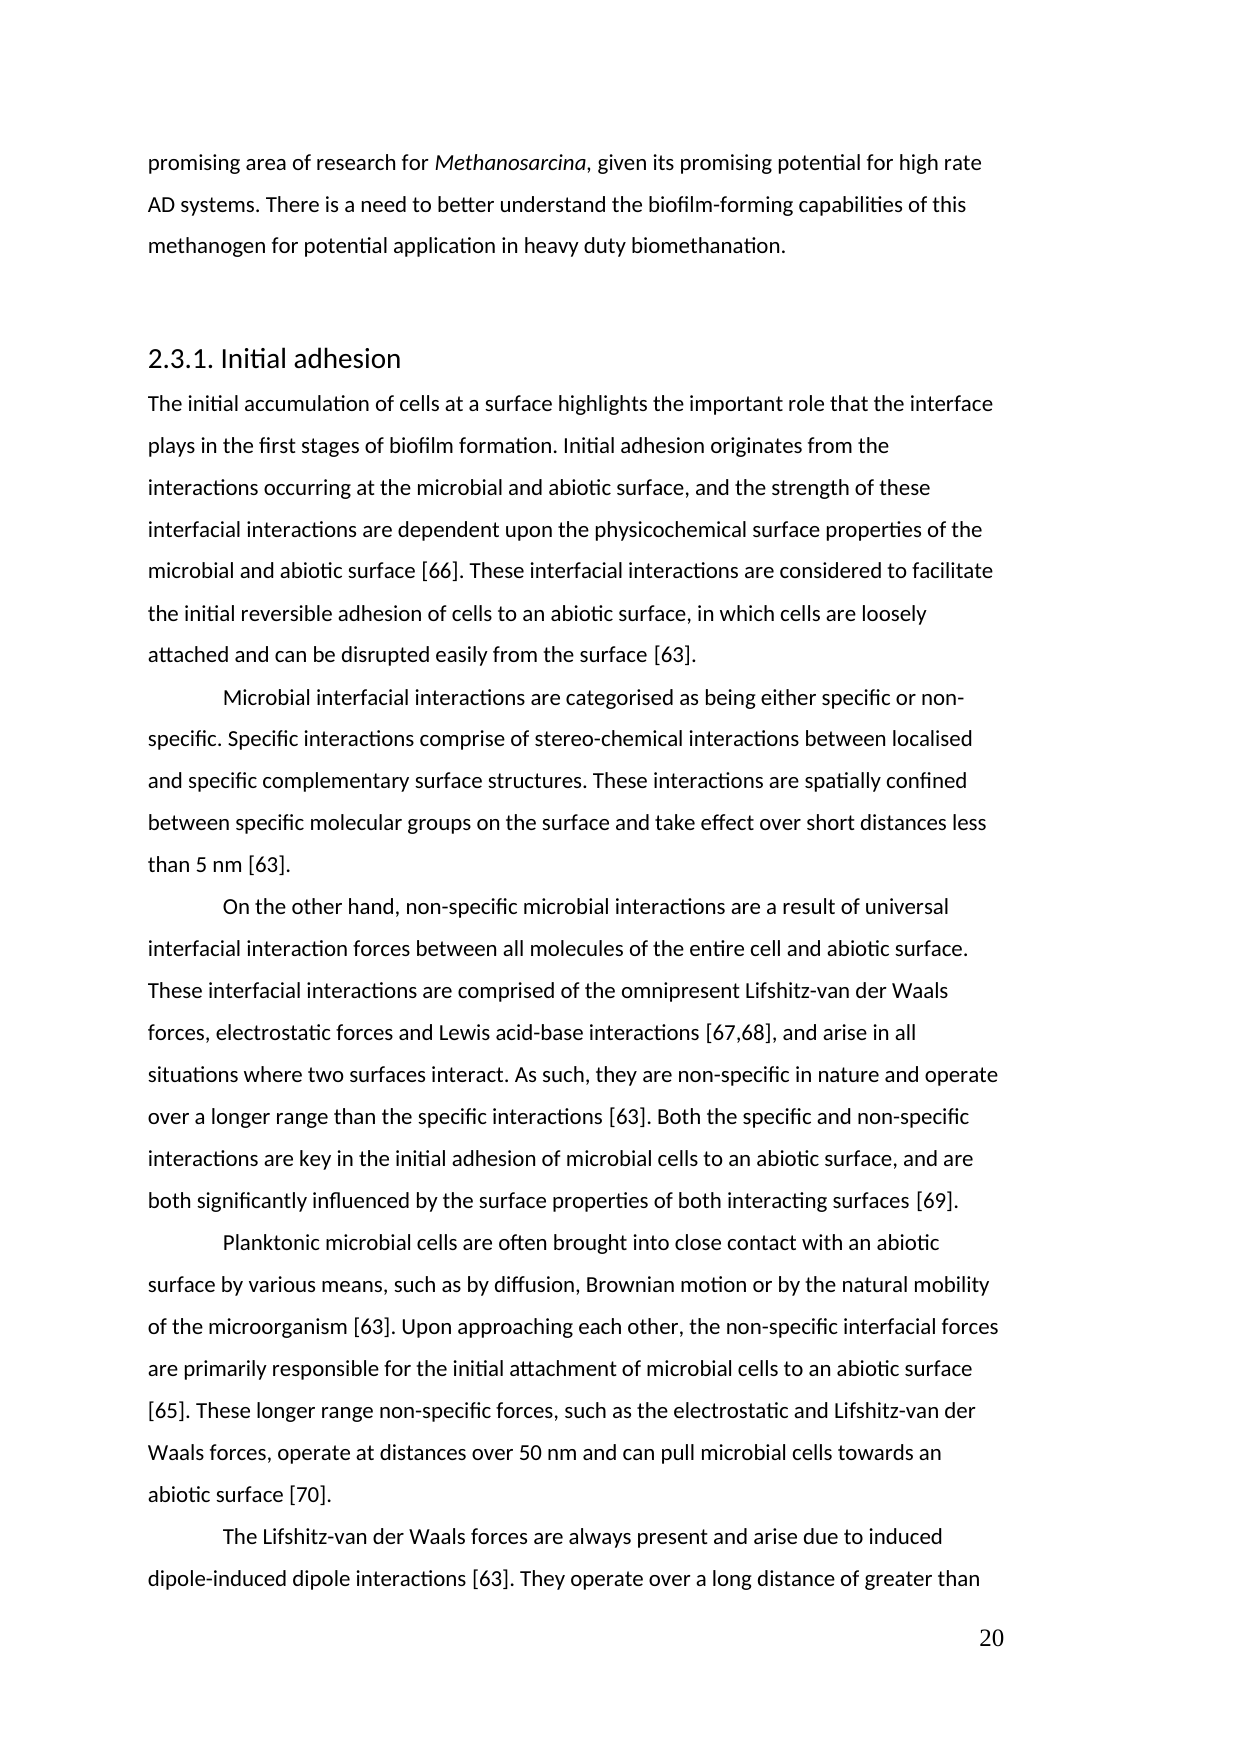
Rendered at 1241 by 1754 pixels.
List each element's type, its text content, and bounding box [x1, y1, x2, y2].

text Planktonic microbial cells are often brought into close contact with an abiotic surface by various means, such as by diffusion, Brownian motion or by the natural mobility of the microorganism [63]. Upon approaching each other, the non-specific interfacial forces are primarily responsible for the initial attachment of microbial cells to an abiotic surface [65]. These longer range non-specific forces, such as the electrostatic and Lifshitz-van der Waals forces, operate at distances over 50 nm and can pull microbial cells towards an abiotic surface [70]. [148, 1228, 1004, 1508]
text Microbial interfacial interactions are categorised as being either specific or non-specific. Specific interactions comprise of stereo-chemical interactions between localised and specific complementary surface structures. These interactions are spatially confined between specific molecular groups on the surface and take effect over short distances less than 5 nm [63]. [148, 683, 1004, 878]
text On the other hand, non-specific microbial interactions are a result of universal interfacial interaction forces between all molecules of the entire cell and abiotic surface. These interfacial interactions are comprised of the omnipresent Lifshitz-van der Waals forces, electrostatic forces and Lewis acid-base interactions [67,68], and arise in all situations where two surfaces interact. As such, they are non-specific in nature and operate over a longer range than the specific interactions [63]. Both the specific and non-specific interactions are key in the initial adhesion of microbial cells to an abiotic surface, and are both significantly influenced by the surface properties of both interacting surfaces [69]. [148, 892, 1004, 1214]
text The initial accumulation of cells at a surface highlights the important role that the interface plays in the first stages of biofilm formation. Initial adhesion originates from the interactions occurring at the microbial and abiotic surface, and the strength of these interfacial interactions are dependent upon the physicochemical surface properties of the microbial and abiotic surface [66]. These interfacial interactions are considered to facilitate the initial reversible adhesion of cells to an abiotic surface, in which cells are loosely attached and can be disrupted easily from the surface [63]. [148, 389, 1004, 669]
subtitle 2.3.1. Initial adhesion [148, 341, 1004, 376]
